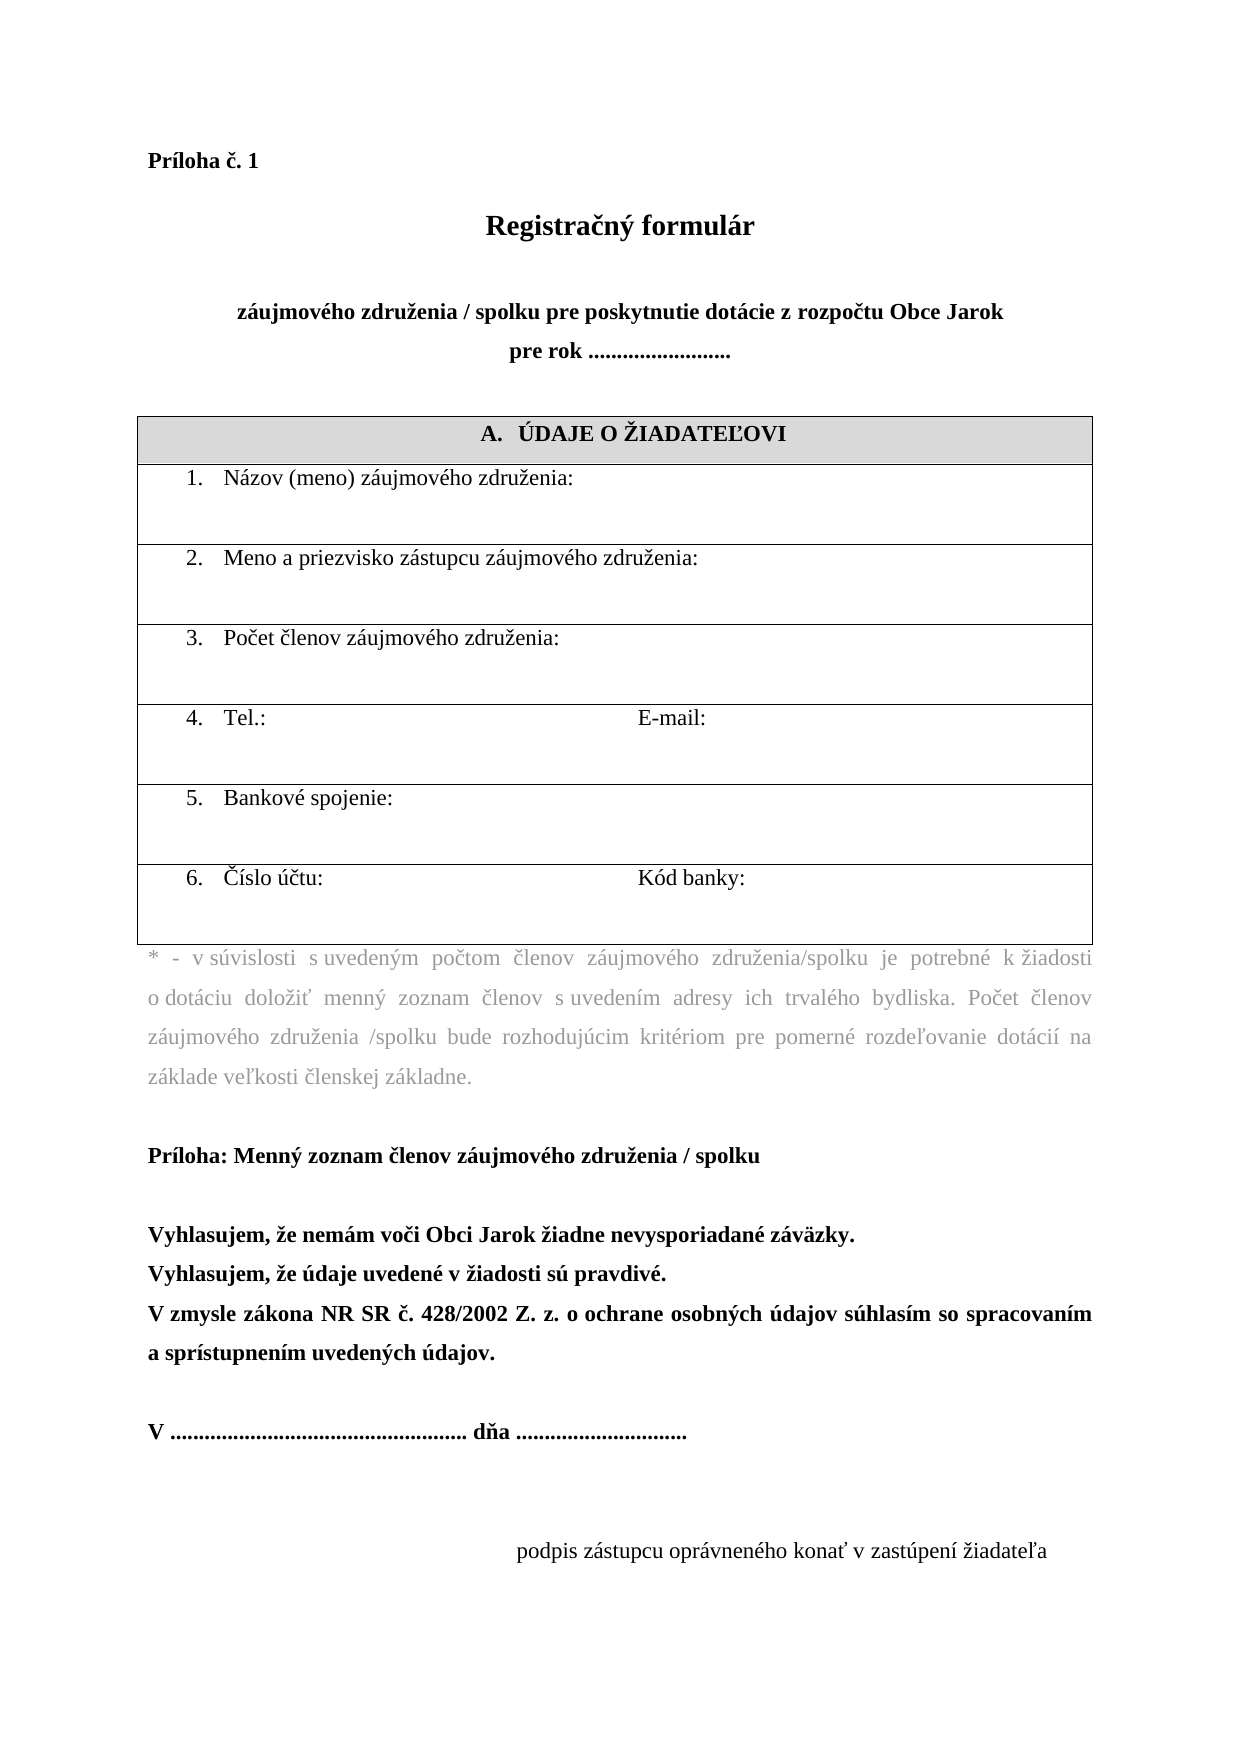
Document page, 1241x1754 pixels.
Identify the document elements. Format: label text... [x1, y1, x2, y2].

text Registračný formulár [148, 208, 1093, 241]
text * - v súvislosti s uvedeným počtom členov záujmového združenia/spolku je potrebné k žiadosti o dotáciu doložiť menný zoznam členov s uvedením adresy ich trvalého bydliska. Počet členov záujmového združenia /spolku bude rozhodujúcim kritériom pre pomerné rozdeľovanie dotácií na základe veľkosti členskej základne. [148, 945, 1093, 1089]
text Príloha: Menný zoznam členov záujmového združenia / spolku [148, 1142, 1093, 1168]
text Príloha č. 1 [148, 148, 1093, 174]
table_cell Meno a priezvisko zástupcu záujmového združenia: [138, 545, 1092, 623]
table_cell Číslo účtu: Kód banky: [138, 865, 1092, 943]
table_header ÚDAJE O ŽIADATEĽOVI [138, 417, 1092, 463]
text Vyhlasujem, že nemám voči Obci Jarok žiadne nevysporiadané záväzky. [148, 1221, 1093, 1247]
text Vyhlasujem, že údaje uvedené v žiadosti sú pravdivé. [148, 1260, 1093, 1287]
table_cell Názov (meno) záujmového združenia: [138, 465, 1092, 543]
text V .................................................... dňa .............................. [148, 1418, 1093, 1444]
text V zmysle zákona NR SR č. 428/2002 Z. z. o ochrane osobných údajov súhlasím so spracovaním a sprístupnením uvedených údajov. [148, 1300, 1093, 1366]
text záujmového združenia / spolku pre poskytnutie dotácie z rozpočtu Obce Jarok [148, 298, 1093, 324]
text pre rok ......................... [148, 337, 1093, 363]
table_cell Bankové spojenie: [138, 785, 1092, 863]
table_cell Počet členov záujmového združenia: [138, 625, 1092, 703]
text podpis zástupcu oprávneného konať v zastúpení žiadateľa [516, 1537, 1093, 1563]
table_cell Tel.: E-mail: [138, 705, 1092, 783]
